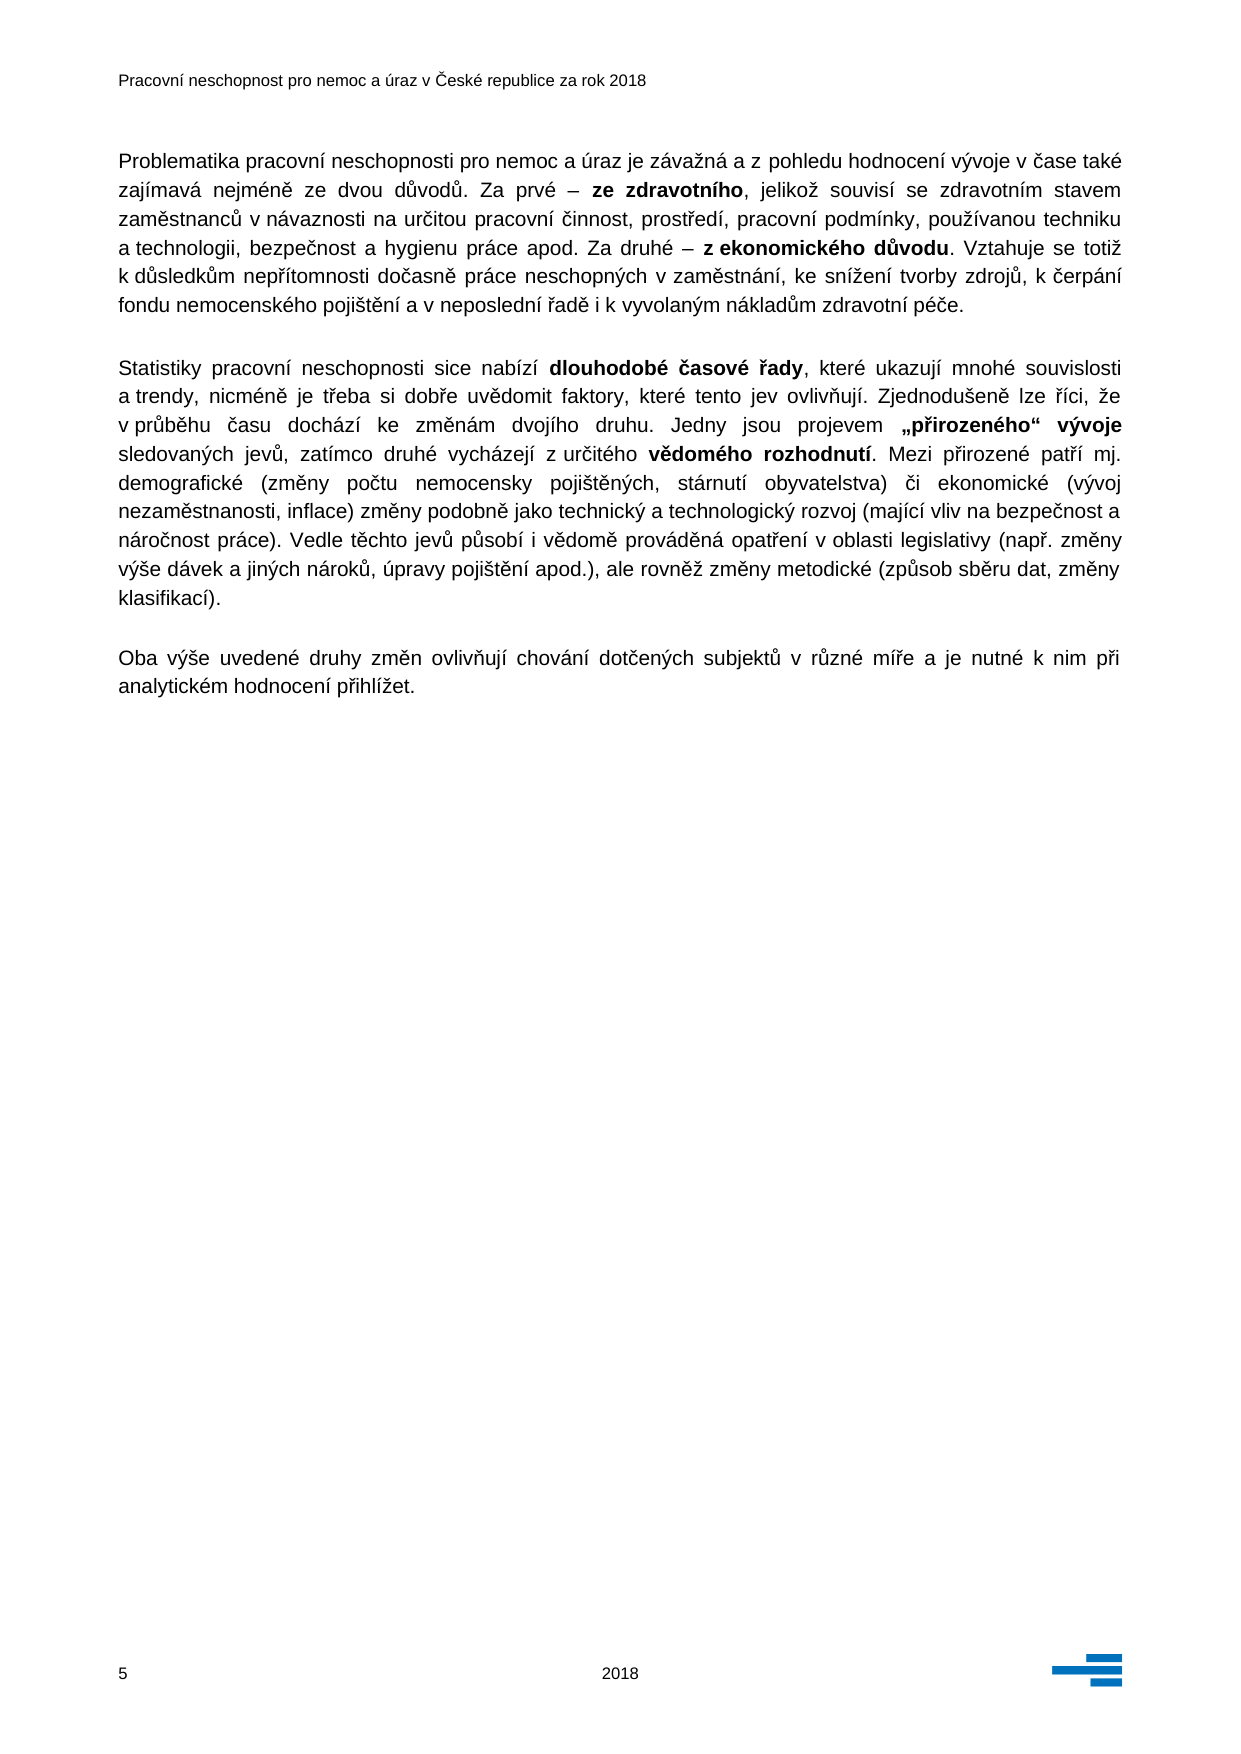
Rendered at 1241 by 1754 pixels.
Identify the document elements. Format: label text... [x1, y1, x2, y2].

text Statistiky pracovní neschopnosti sice nabízí dlouhodobé časové řady, které ukazují mnohé souvislosti a trendy, nicméně je třeba si dobře uvědomit faktory, které tento jev ovlivňují. Zjednodušeně lze říci, že v průběhu času dochází ke změnám dvojího druhu. Jedny jsou projevem „přirozeného“ vývoje sledovaných jevů, zatímco druhé vycházejí z určitého vědomého rozhodnutí. Mezi přirozené patří mj. demografické (změny počtu nemocensky pojištěných, stárnutí obyvatelstva) či ekonomické (vývoj nezaměstnanosti, inflace) změny podobně jako technický a technologický rozvoj (mající vliv na bezpečnost a náročnost práce). Vedle těchto jevů působí i vědomě prováděná opatření v oblasti legislativy (např. změny výše dávek a jiných nároků, úpravy pojištění apod.), ale rovněž změny metodické (způsob sběru dat, změny klasifikací). [118, 356, 1122, 609]
text Oba výše uvedené druhy změn ovlivňují chování dotčených subjektů v různé míře a je nutné k nim při analytickém hodnocení přihlížet. [118, 646, 1122, 698]
picture [1051, 1653, 1123, 1687]
text Problematika pracovní neschopnosti pro nemoc a úraz je závažná a z pohledu hodnocení vývoje v čase také zajímavá nejméně ze dvou důvodů. Za prvé – ze zdravotního, jelikož souvisí se zdravotním stavem zaměstnanců v návaznosti na určitou pracovní činnost, prostředí, pracovní podmínky, používanou techniku a technologii, bezpečnost a hygienu práce apod. Za druhé – z ekonomického důvodu. Vztahuje se totiž k důsledkům nepřítomnosti dočasně práce neschopných v zaměstnání, ke snížení tvorby zdrojů, k čerpání fondu nemocenského pojištění a v neposlední řadě i k vyvolaným nákladům zdravotní péče. [118, 149, 1122, 317]
